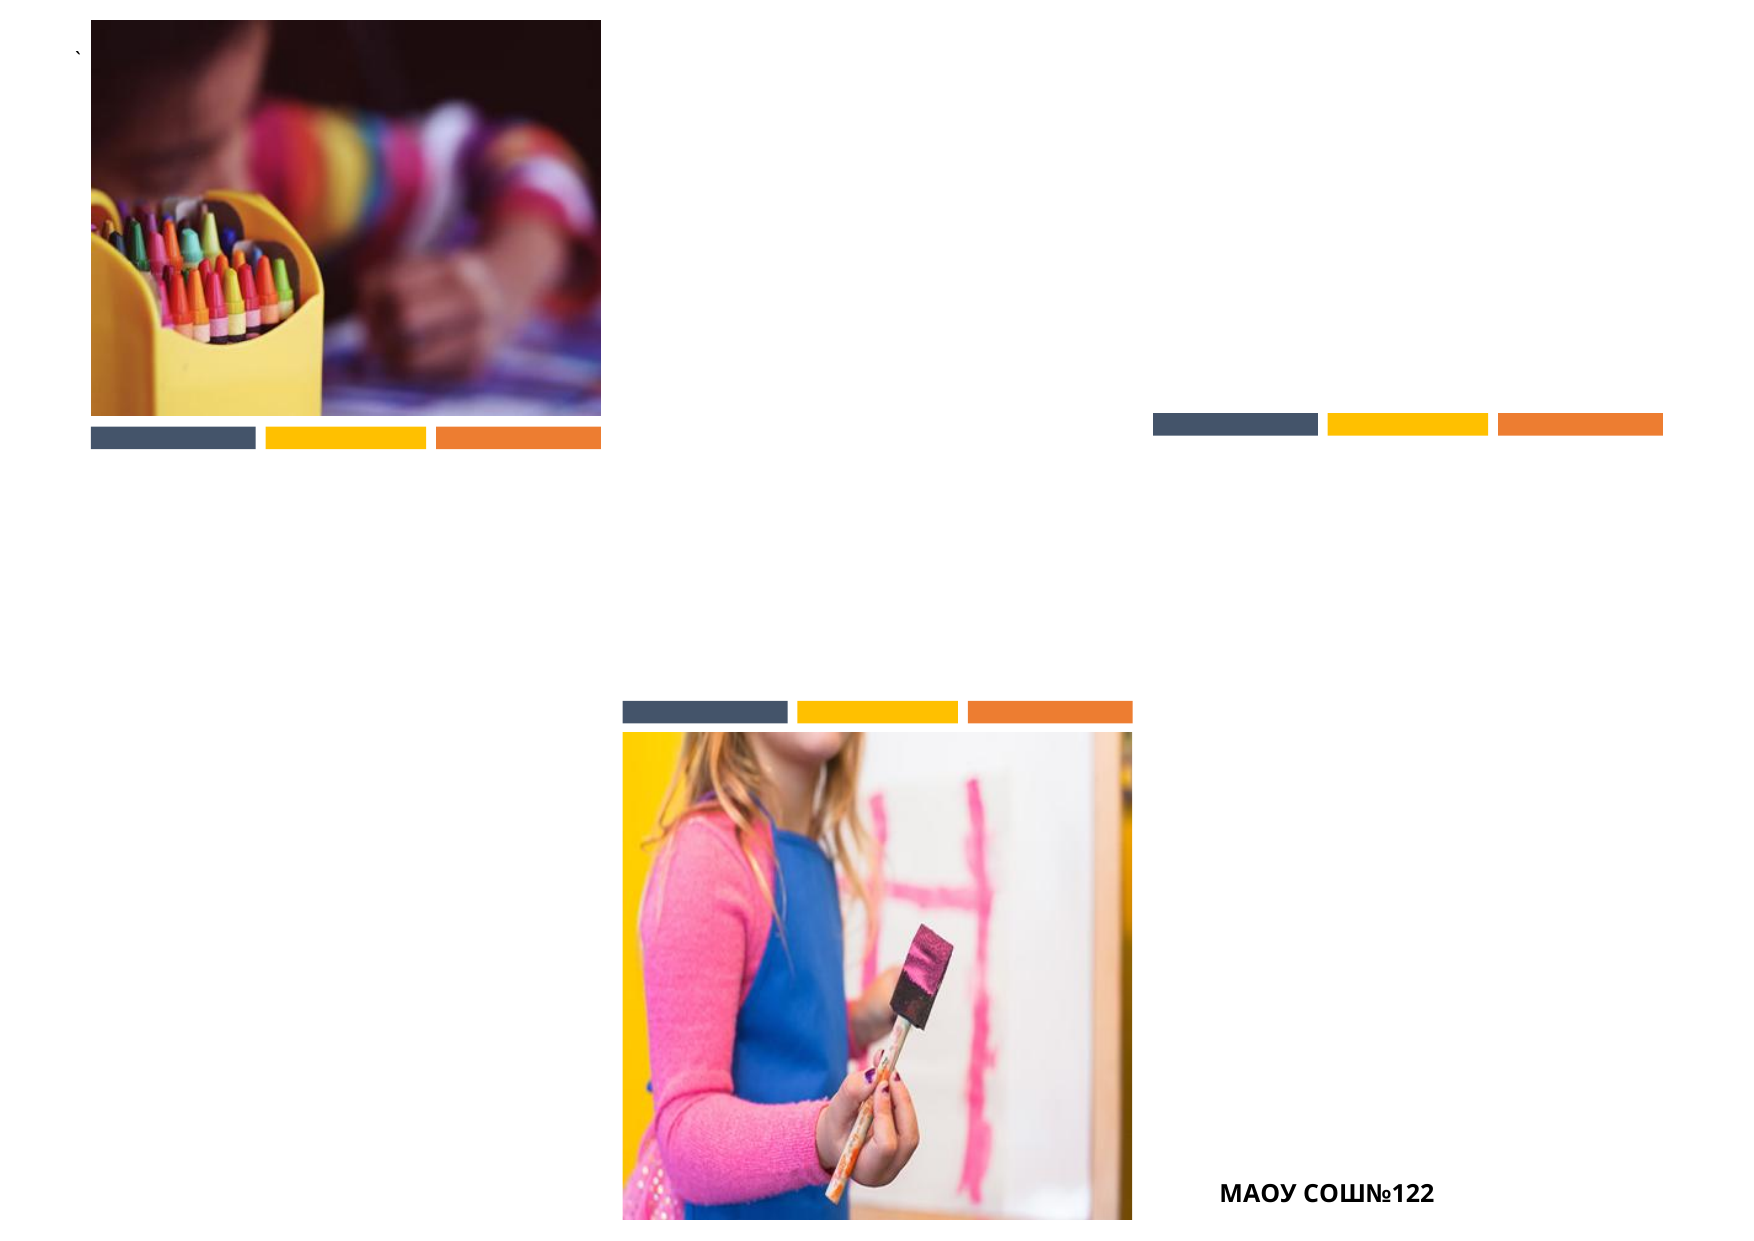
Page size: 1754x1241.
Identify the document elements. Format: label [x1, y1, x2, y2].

picture [91, 20, 601, 416]
picture [622, 732, 1133, 1220]
